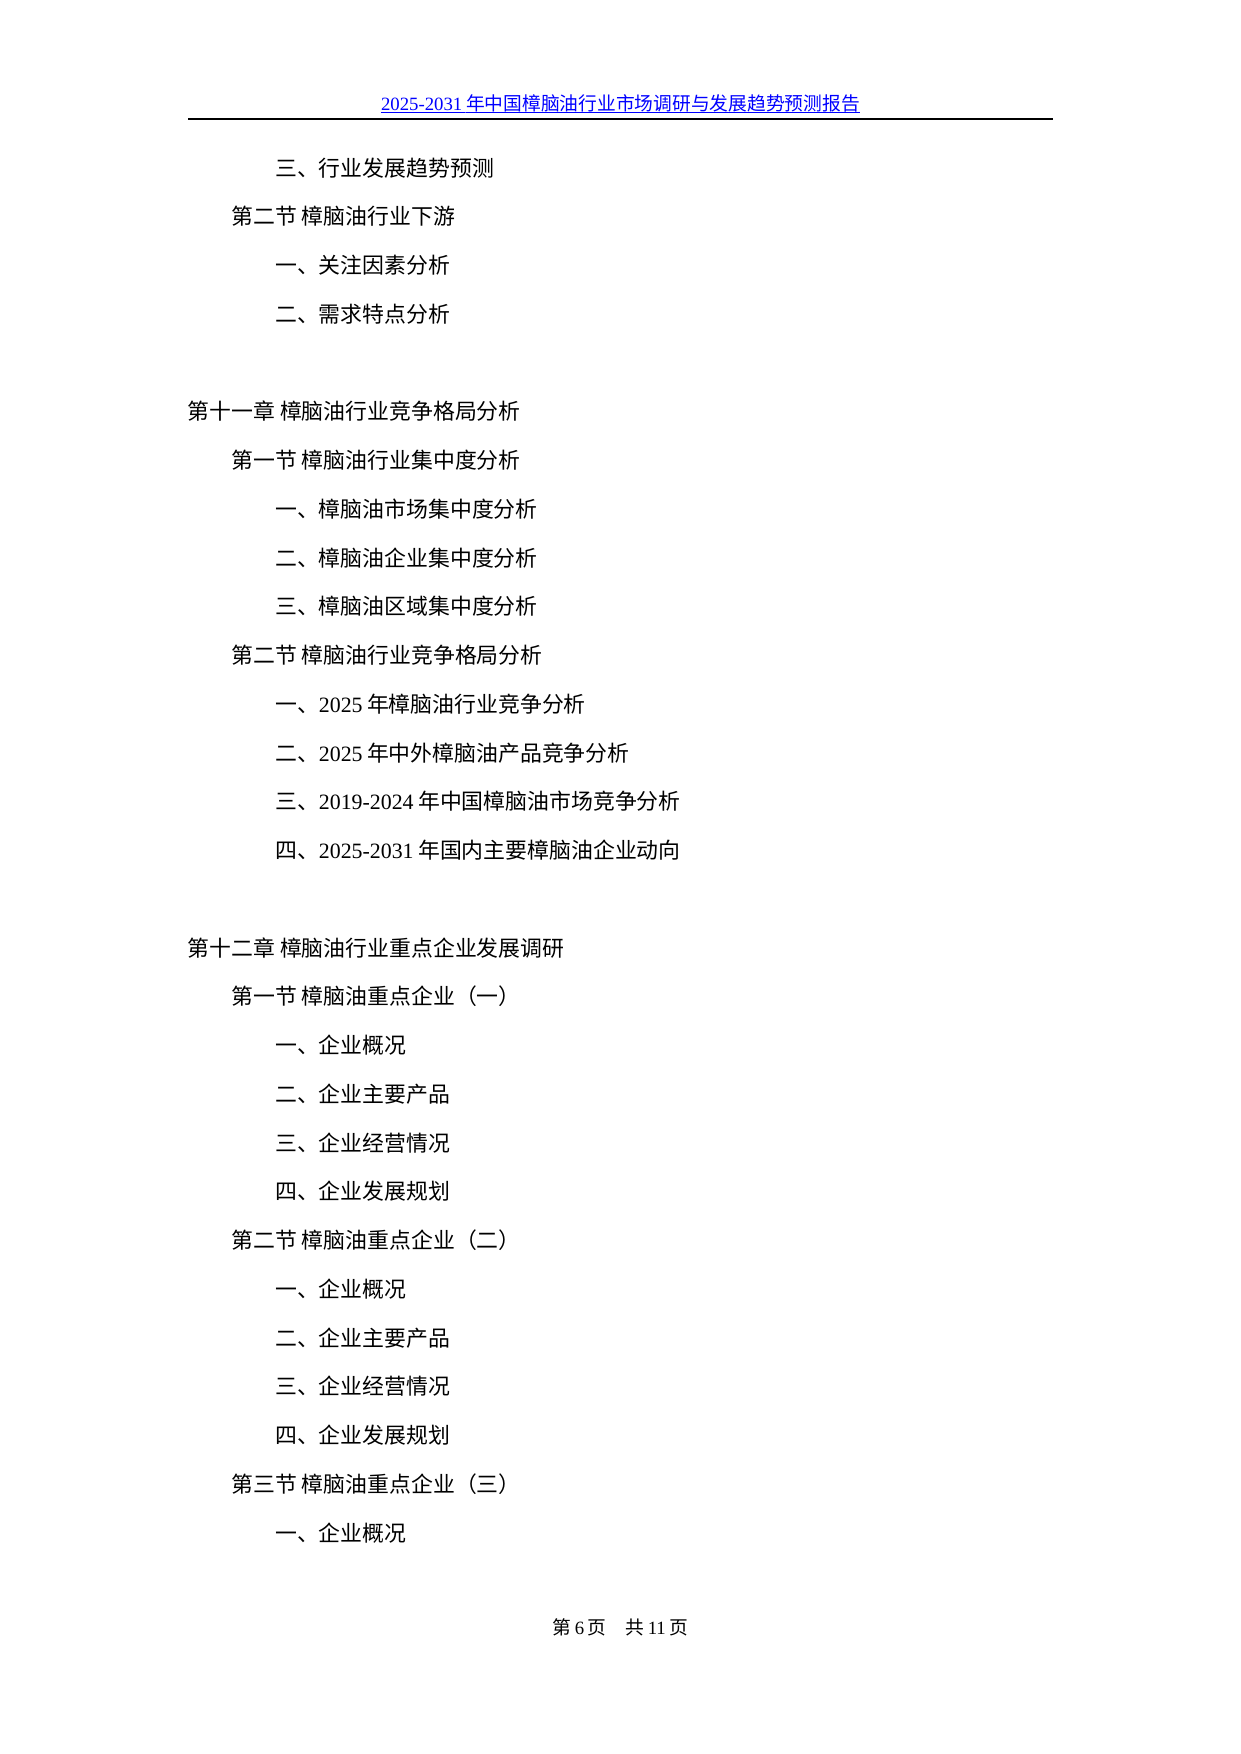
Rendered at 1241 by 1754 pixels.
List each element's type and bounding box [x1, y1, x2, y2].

text [187, 150, 1053, 1548]
